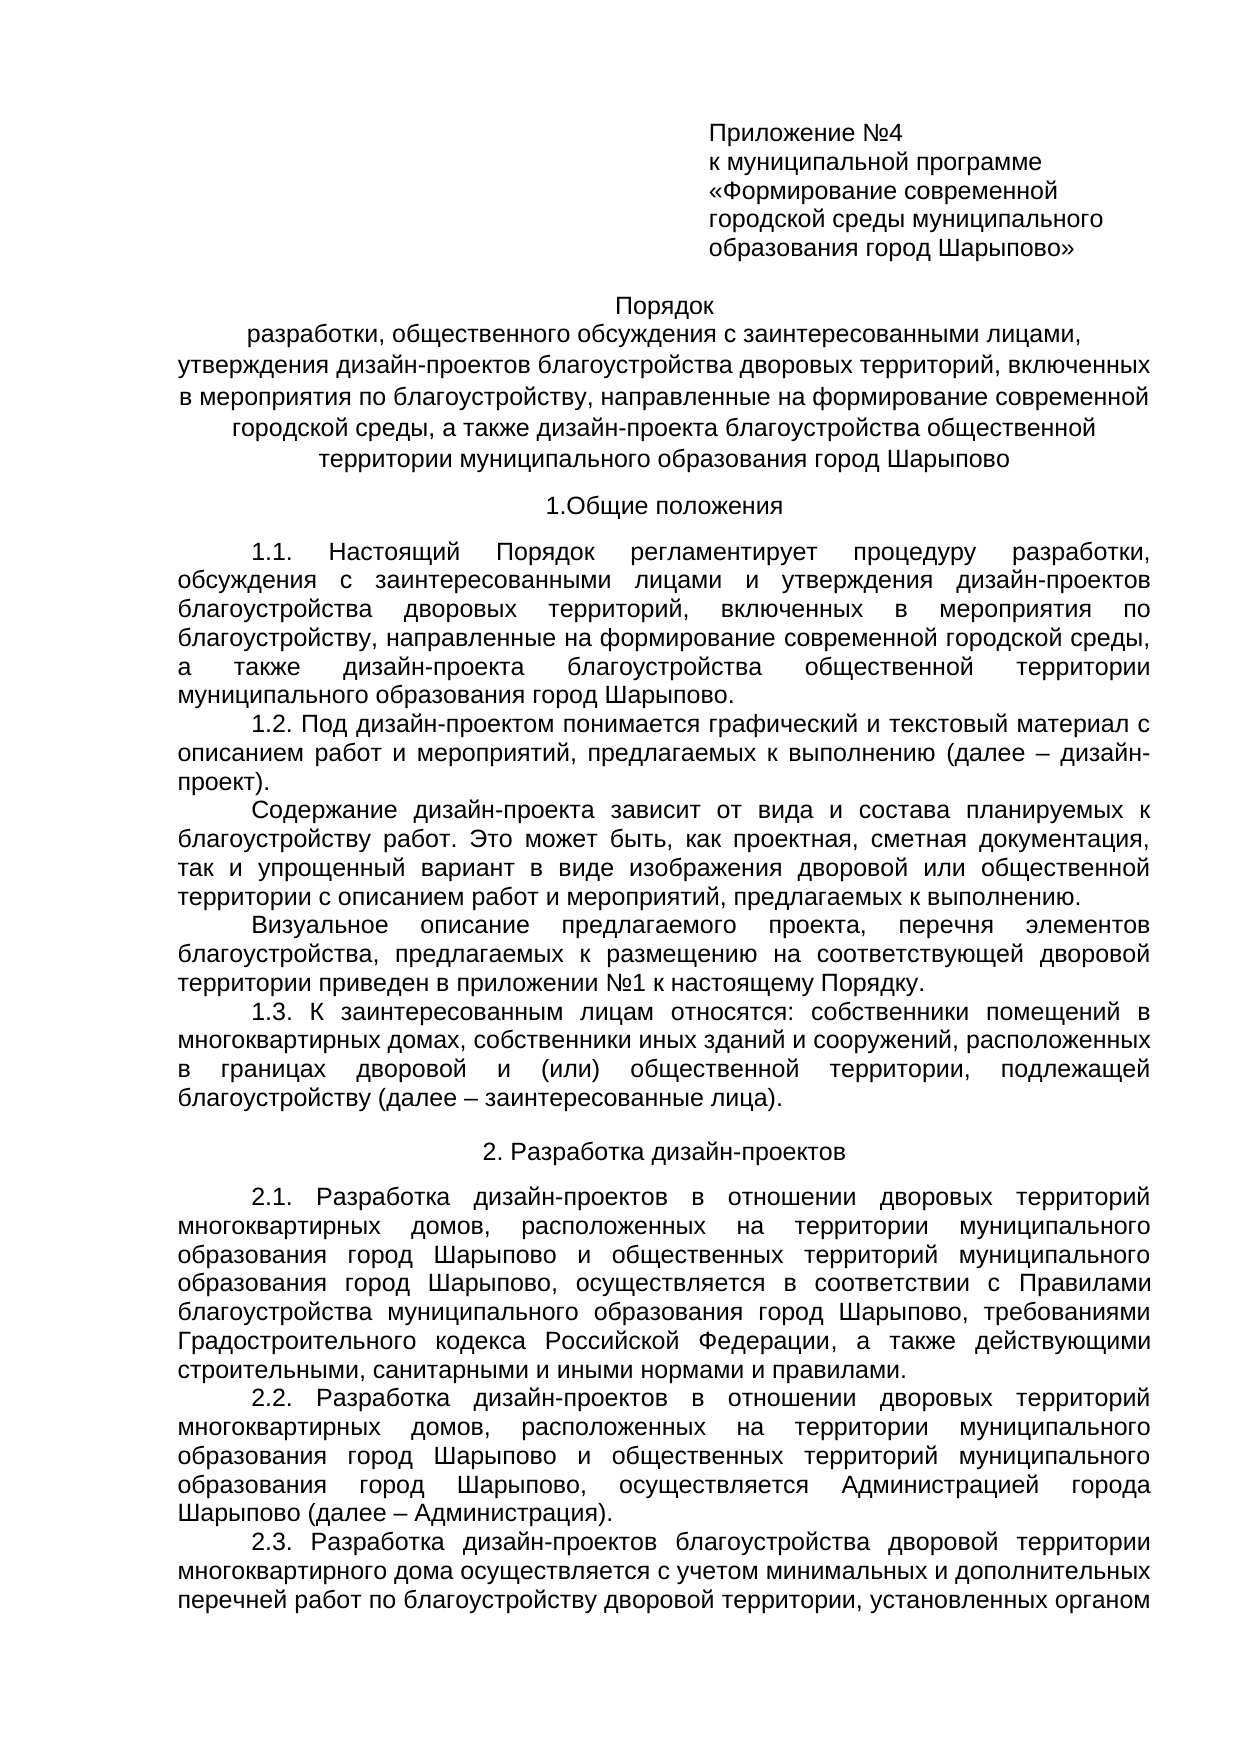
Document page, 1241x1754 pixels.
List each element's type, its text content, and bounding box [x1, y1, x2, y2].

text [177, 1527, 1152, 1613]
text Порядок [177, 291, 1152, 319]
text 1.3. К заинтересованным лицам относятся: собственники помещений в многоквартирных домах, собственники иных зданий и сооружений, расположенных в границах дворовой и (или) общественной территории, подлежащей благоустройству (далее – заинтересованные лица). [177, 997, 1152, 1112]
text 2.1. Разработка дизайн-проектов в отношении дворовых территорий многоквартирных домов, расположенных на территории муниципального образования город Шарыпово и общественных территорий муниципального образования город Шарыпово, осуществляется в соответствии с Правилами благоустройства муниципального образования город Шарыпово, требованиями Градостроительного кодекса Российской Федерации, а также действующими строительными, санитарными и иными нормами и правилами. [177, 1182, 1152, 1383]
text 1.1. Настоящий Порядок регламентирует процедуру разработки, обсуждения с заинтересованными лицами и утверждения дизайн-проектов благоустройства дворовых территорий, включенных в мероприятия по благоустройству, направленные на формирование современной городской среды, а также дизайн-проекта благоустройства общественной территории муниципального образования город Шарыпово. [177, 537, 1152, 709]
text 2.2. Разработка дизайн-проектов в отношении дворовых территорий многоквартирных домов, расположенных на территории муниципального образования город Шарыпово и общественных территорий муниципального образования город Шарыпово, осуществляется Администрацией города Шарыпово (далее – Администрация). [177, 1383, 1152, 1527]
text Визуальное описание предлагаемого проекта, перечня элементов благоустройства, предлагаемых к размещению на соответствующей дворовой территории приведен в приложении №1 к настоящему Порядку. [177, 910, 1152, 997]
text Содержание дизайн-проекта зависит от вида и состава планируемых к благоустройству работ. Это может быть, как проектная, сметная документация, так и упрощенный вариант в виде изображения дворовой или общественной территории с описанием работ и мероприятий, предлагаемых к выполнению. [177, 795, 1152, 910]
text 2. Разработка дизайн-проектов [177, 1137, 1152, 1165]
text разработки, общественного обсуждения с заинтересованными лицами, утверждения дизайн-проектов благоустройства дворовых территорий, включенных в мероприятия по благоустройству, направленные на формирование современной городской среды, а также дизайн-проекта благоустройства общественной территории муниципального образования город Шарыпово [177, 319, 1152, 472]
text Приложение №4 [177, 118, 1152, 147]
text 1.Общие положения [177, 491, 1152, 520]
text к муниципальной программе «Формирование современной городской среды муниципального образования город Шарыпово» [709, 147, 1152, 262]
text 1.2. Под дизайн-проектом понимается графический и текстовый материал с описанием работ и мероприятий, предлагаемых к выполнению (далее – дизайн-проект). [177, 709, 1152, 795]
